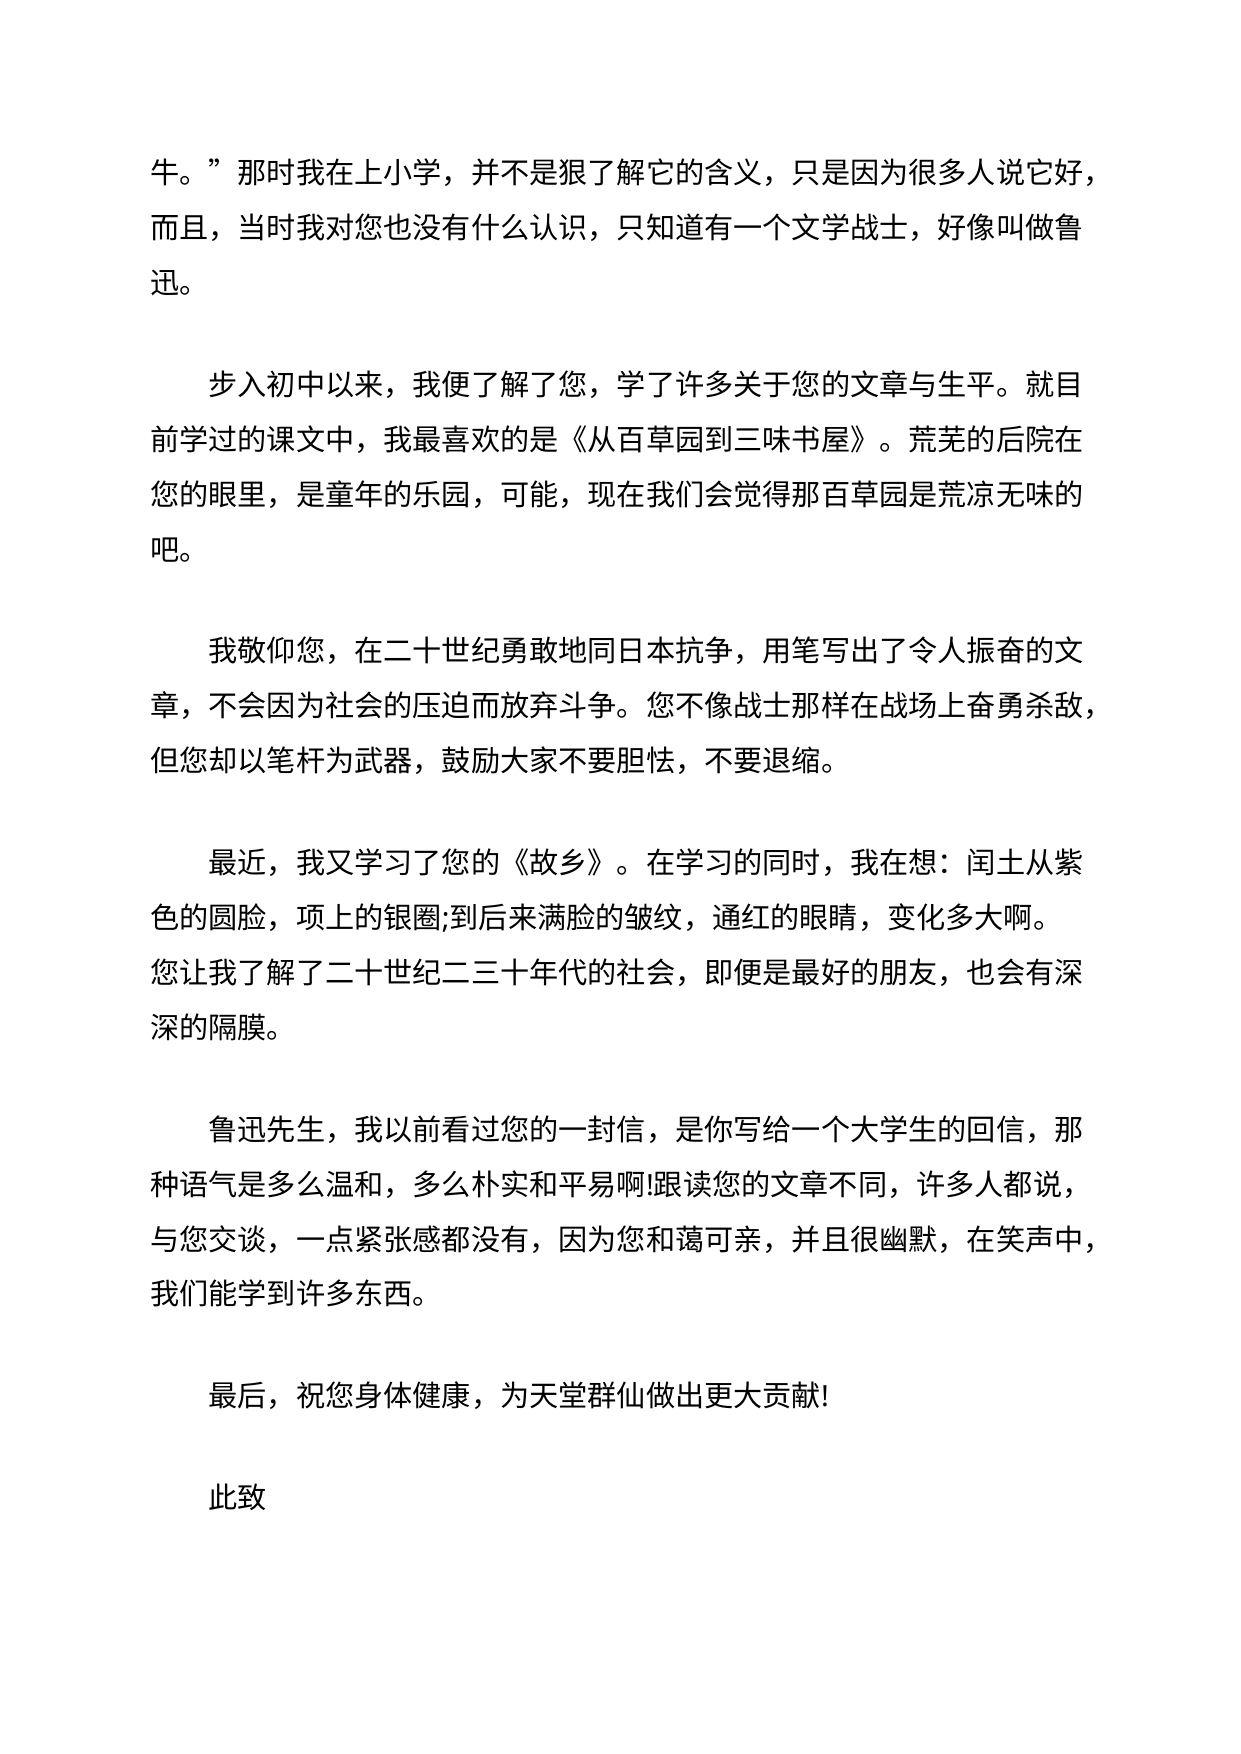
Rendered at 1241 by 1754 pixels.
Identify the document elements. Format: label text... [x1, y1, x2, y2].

text 最后，祝您身体健康，为天堂群仙做出更大贡献! [150, 1373, 1090, 1415]
text 最近，我又学习了您的《故乡》。在学习的同时，我在想：闰土从紫色的圆脸，项上的银圈;到后来满脸的皱纹，通红的眼睛，变化多大啊。您让我了解了二十世纪二三十年代的社会，即便是最好的朋友，也会有深深的隔膜。 [150, 839, 1090, 1047]
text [150, 150, 1090, 302]
text 此致 [150, 1475, 1090, 1517]
text 步入初中以来，我便了解了您，学了许多关于您的文章与生平。就目前学过的课文中，我最喜欢的是《从百草园到三味书屋》。荒芜的后院在您的眼里，是童年的乐园，可能，现在我们会觉得那百草园是荒凉无味的吧。 [150, 362, 1090, 568]
text 我敬仰您，在二十世纪勇敢地同日本抗争，用笔写出了令人振奋的文章，不会因为社会的压迫而放弃斗争。您不像战士那样在战场上奋勇杀敌，但您却以笔杆为武器，鼓励大家不要胆怯，不要退缩。 [150, 628, 1090, 780]
text 鲁迅先生，我以前看过您的一封信，是你写给一个大学生的回信，那种语气是多么温和，多么朴实和平易啊!跟读您的文章不同，许多人都说，与您交谈，一点紧张感都没有，因为您和蔼可亲，并且很幽默，在笑声中，我们能学到许多东西。 [150, 1106, 1090, 1313]
